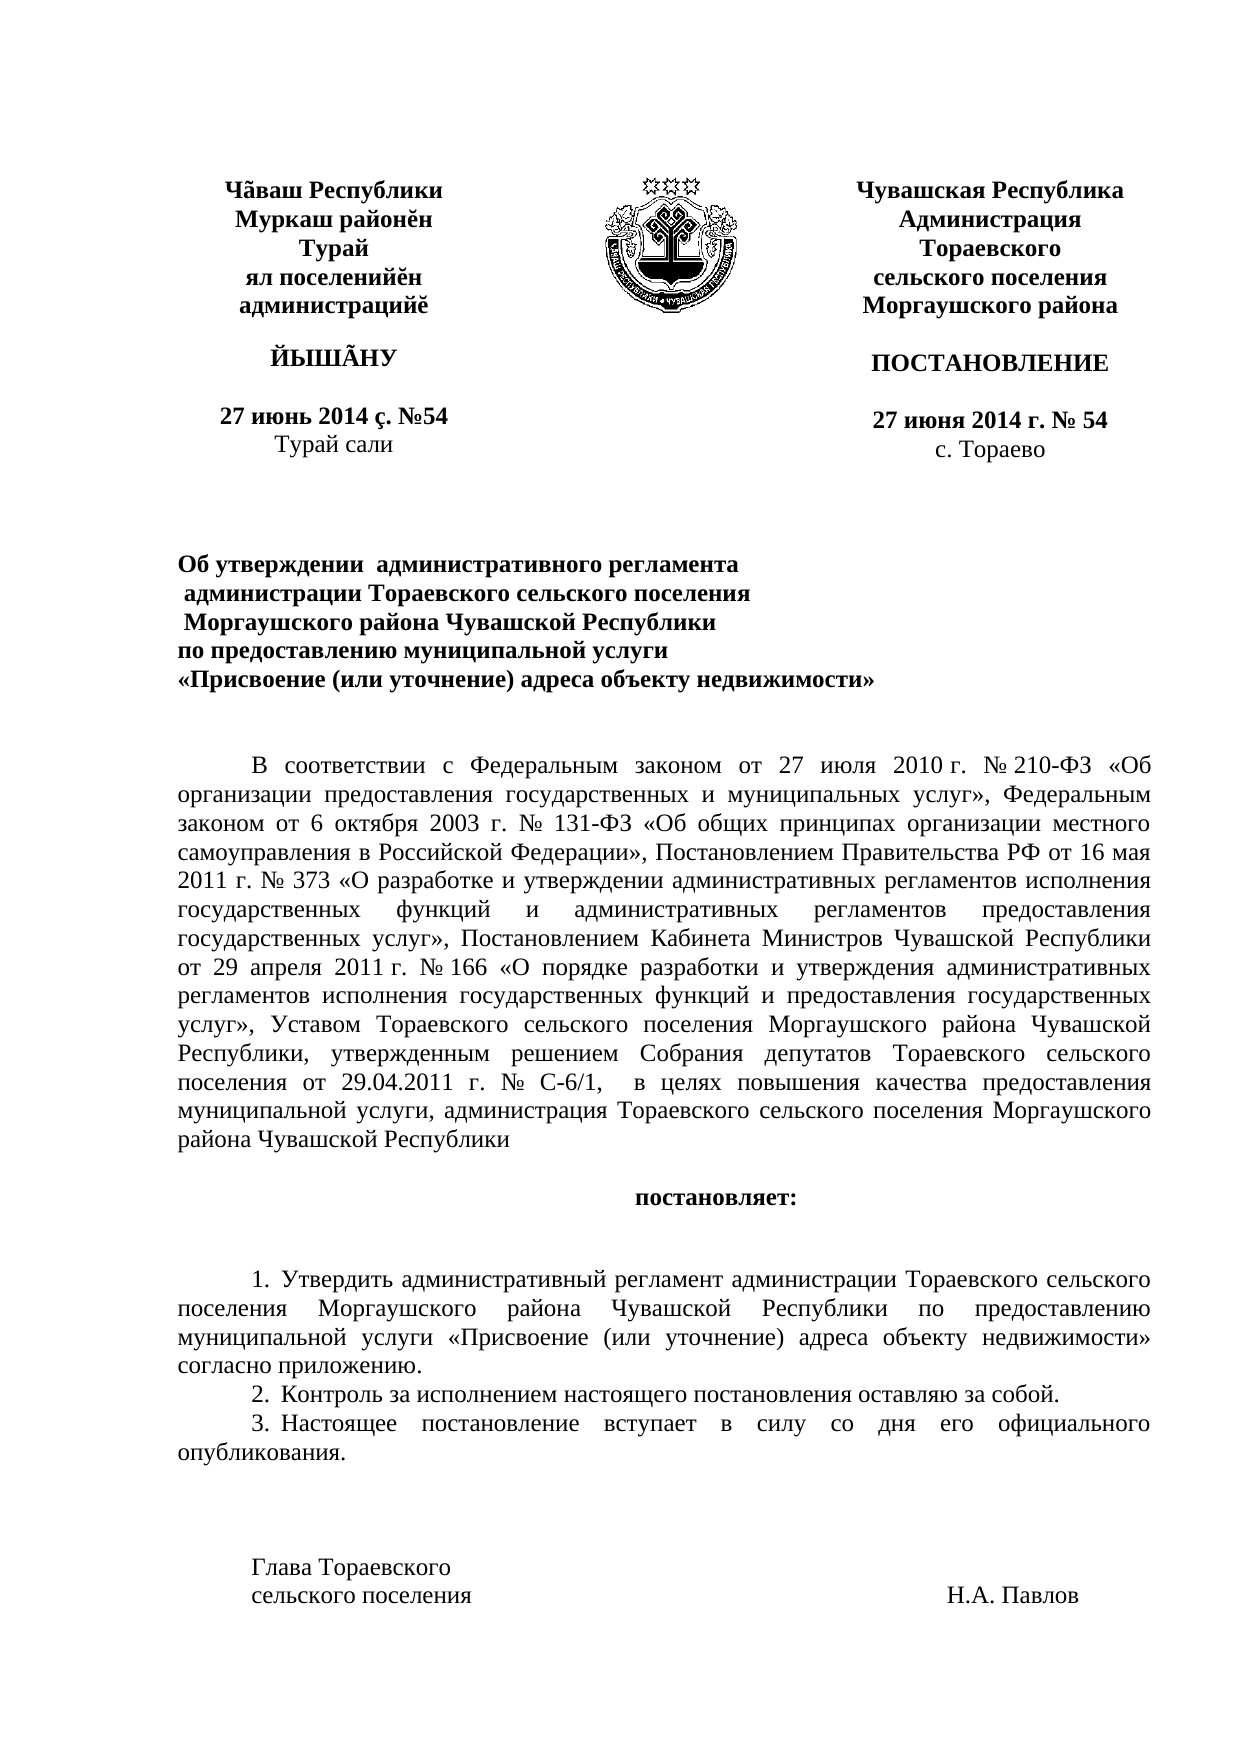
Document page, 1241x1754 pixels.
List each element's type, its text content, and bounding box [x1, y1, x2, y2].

table_header Чувашская Республика Администрация Тораевского сельского поселения Моргаушского района ПОСТАНОВЛЕНИЕ 27 июня 2014 г. № 54 с. Тораево [817, 176, 1163, 463]
text Глава Тораевского [177, 1552, 1152, 1581]
text Об утверждении административного регламента [177, 549, 1152, 578]
picture [603, 175, 739, 316]
table_header Чãваш Республики Муркаш районĕн Турай ял поселенийĕн администрацийĕ ЙЫШÃНУ 27 июнь 2014 ç. №54 Турай сали [166, 176, 501, 463]
text «Присвоение (или уточнение) адреса объекту недвижимости» [177, 664, 1152, 693]
list Контроль за исполнением настоящего постановления оставляю за собой. [177, 1379, 1152, 1408]
text по предоставлению муниципальной услуги [177, 636, 1152, 664]
text администрации Тораевского сельского поселения [177, 578, 1152, 607]
table_header [501, 176, 817, 463]
list Утвердить административный регламент администрации Тораевского сельского поселения Моргаушского района Чувашской Республики по предоставлению муниципальной услуги «Присвоение (или уточнение) адреса объекту недвижимости» согласно приложению. [177, 1264, 1152, 1379]
text В соответствии с Федеральным законом от 27 июля . № 210-ФЗ «Об организации предоставления государственных и муниципальных услуг», Федеральным законом от 6 октября . № 131-ФЗ «Об общих принципах организации местного самоуправления в Российской Федерации», Постановлением Правительства РФ от 16 мая . № 373 «О разработке и утверждении административных регламентов исполнения государственных функций и административных регламентов предоставления государственных услуг», Постановлением Кабинета Министров Чувашской Республики от 29 апреля . № 166 «О порядке разработки и утверждения административных регламентов исполнения государственных функций и предоставления государственных услуг», Уставом Тораевского сельского поселения Моргаушского района Чувашской Республики, утвержденным решением Собрания депутатов Тораевского сельского поселения от 29.04.2011 г. № С-6/1, в целях повышения качества предоставления муниципальной услуги, администрация Тораевского сельского поселения Моргаушского района Чувашской Республики [177, 751, 1152, 1153]
text Моргаушского района Чувашской Республики [177, 607, 1152, 636]
text сельского поселения Н.А. Павлов [177, 1581, 1152, 1609]
list Настоящее постановление вступает в силу со дня его официального опубликования. [177, 1408, 1152, 1466]
text постановляет: [207, 1182, 1152, 1211]
